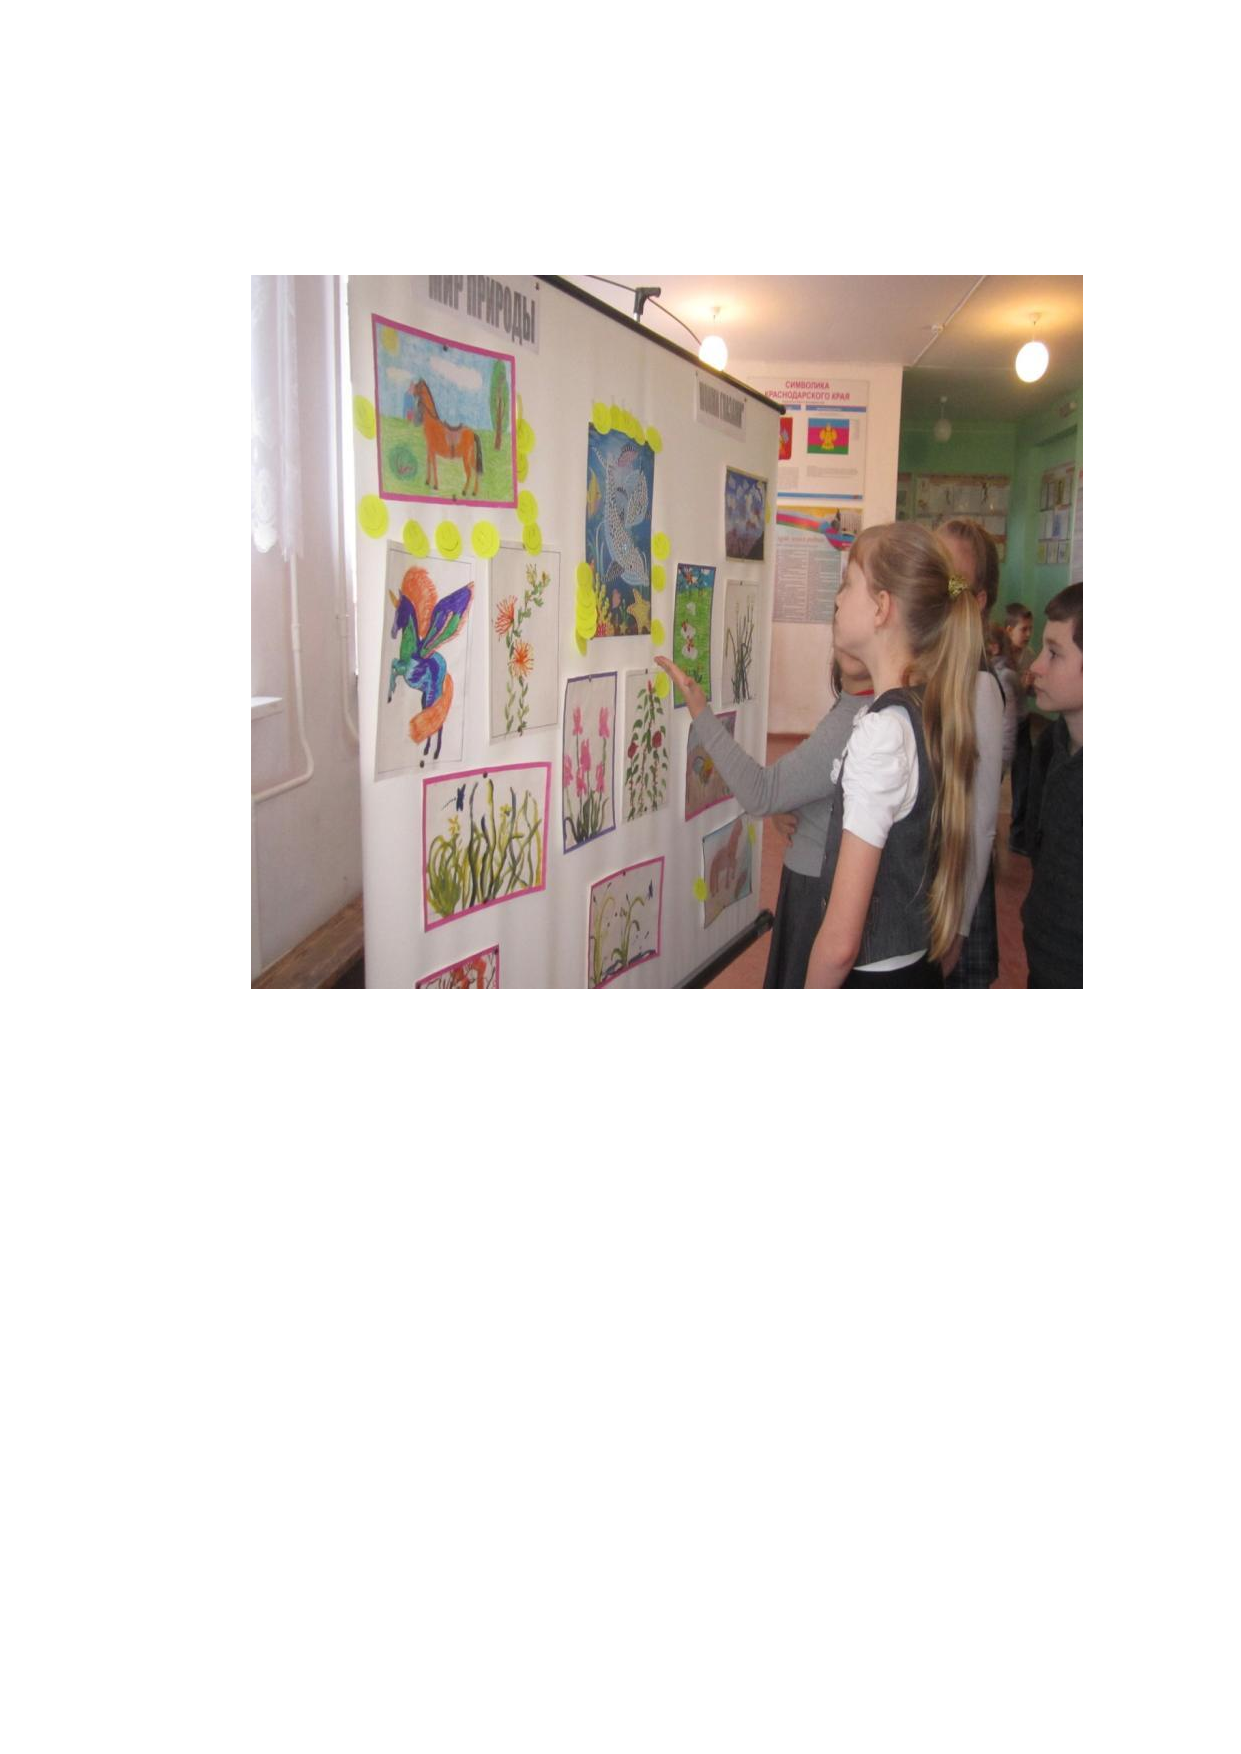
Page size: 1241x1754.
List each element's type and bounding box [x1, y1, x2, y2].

picture [251, 275, 1083, 989]
